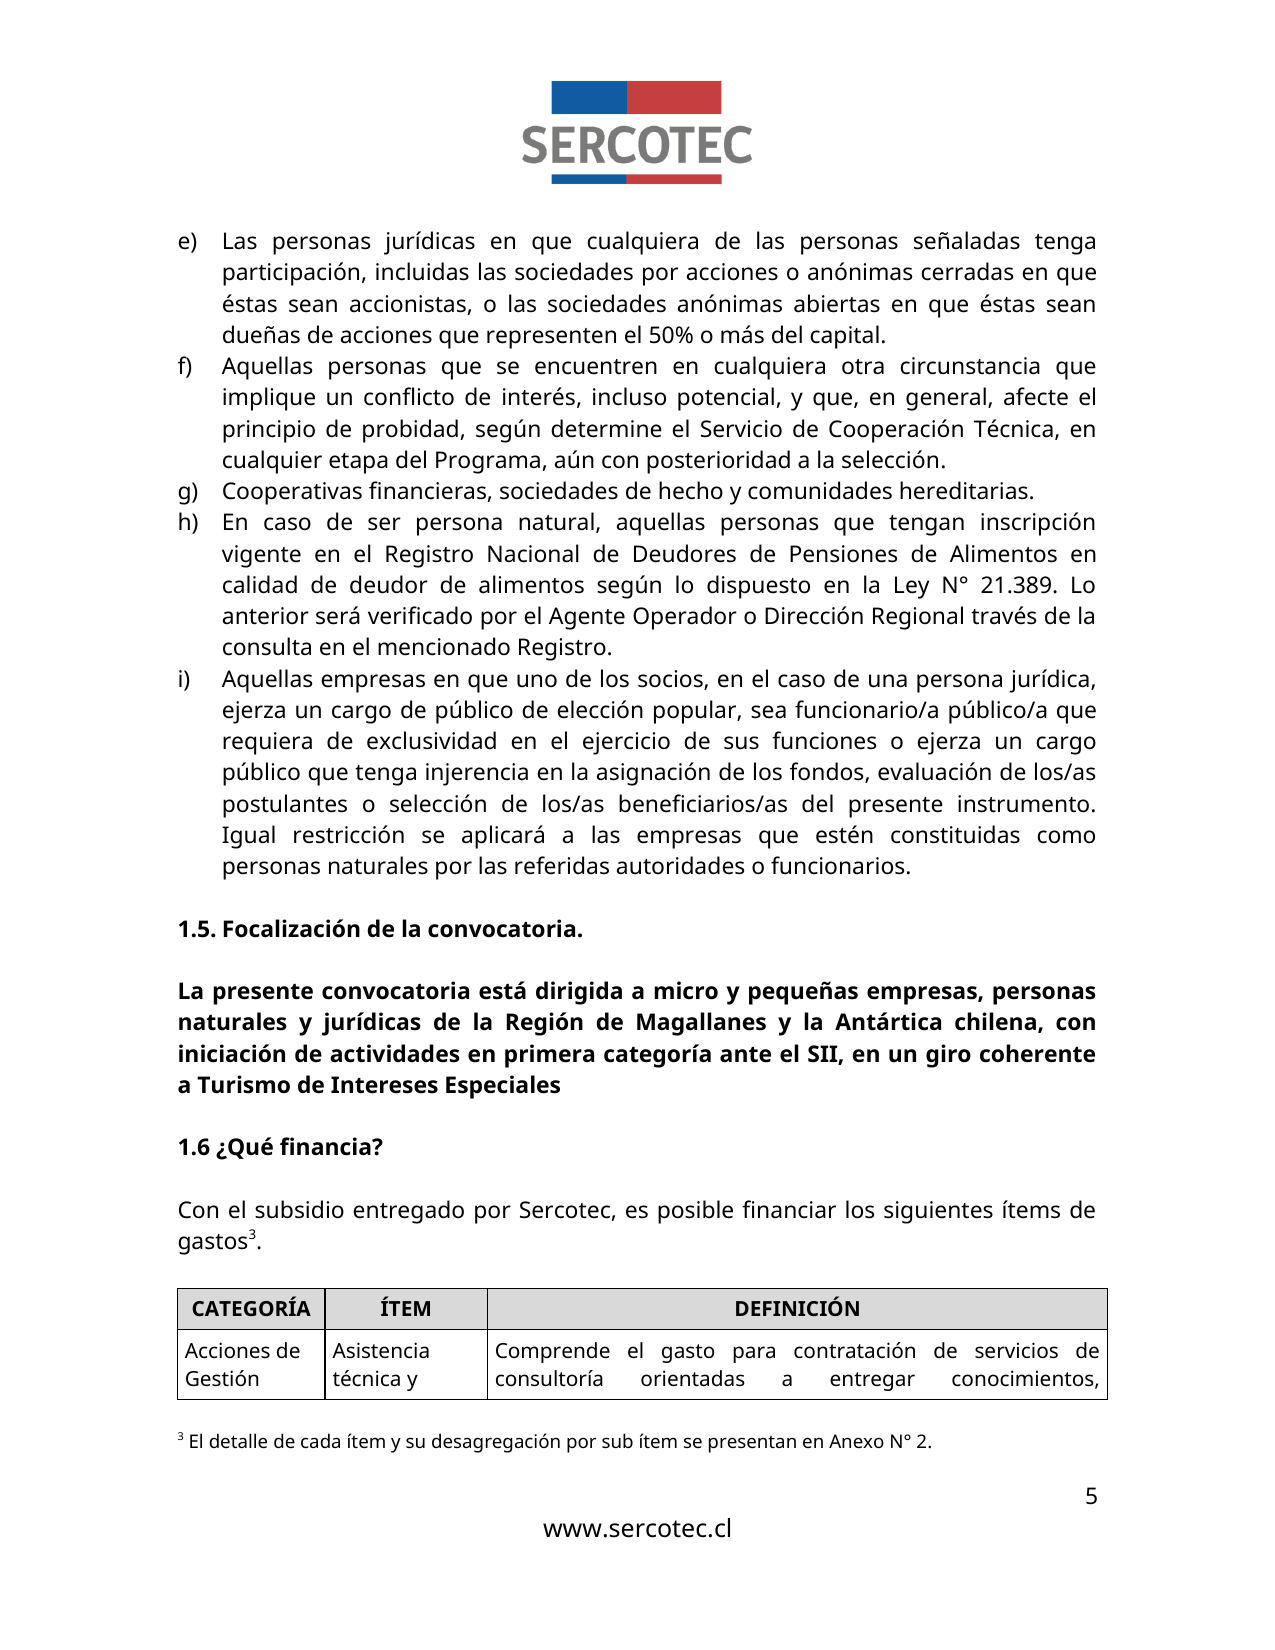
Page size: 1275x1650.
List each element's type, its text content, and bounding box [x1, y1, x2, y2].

text La presente convocatoria está dirigida a micro y pequeñas empresas, personas naturales y jurídicas de la Región de Magallanes y la Antártica chilena, con iniciación de actividades en primera categoría ante el SII, en un giro coherente a Turismo de Intereses Especiales [177, 975, 1098, 1100]
table_cell Acciones de Gestión Empresarial [178, 1330, 324, 1399]
text Con el subsidio entregado por Sercotec, es posible financiar los siguientes ítems de gastos. [177, 1194, 1098, 1256]
list Aquellas empresas en que uno de los socios, en el caso de una persona jurídica, ejerza un cargo de público de elección popular, sea funcionario/a público/a que requiera de exclusividad en el ejercicio de sus funciones o ejerza un cargo público que tenga injerencia en la asignación de los fondos, evaluación de los/as postulantes o selección de los/as beneficiarios/as del presente instrumento. Igual restricción se aplicará a las empresas que estén constituidas como personas naturales por las referidas autoridades o funcionarios. [177, 662, 1098, 881]
picture [512, 73, 763, 194]
subtitle 1.6 ¿Qué financia? [177, 1131, 1098, 1162]
table_header ÍTEM [326, 1289, 487, 1329]
list Aquellas personas que se encuentren en cualquiera otra circunstancia que implique un conflicto de interés, incluso potencial, y que, en general, afecte el principio de probidad, según determine el Servicio de Cooperación Técnica, en cualquier etapa del Programa, aún con posterioridad a la selección. [177, 350, 1098, 475]
list Cooperativas financieras, sociedades de hecho y comunidades hereditarias. [177, 475, 1098, 506]
list Focalización de la convocatoria. [177, 912, 1098, 944]
table_header DEFINICIÓN [488, 1289, 1107, 1329]
list En caso de ser persona natural, aquellas personas que tengan inscripción vigente en el Registro Nacional de Deudores de Pensiones de Alimentos en calidad de deudor de alimentos según lo dispuesto en la Ley N° 21.389. Lo anterior será verificado por el Agente Operador o Dirección Regional través de la consulta en el mencionado Registro. [177, 506, 1098, 662]
table_header CATEGORÍA [178, 1289, 324, 1329]
table_cell Asistencia técnica y asesoría en gestión [326, 1330, 487, 1399]
list Las personas jurídicas en que cualquiera de las personas señaladas tenga participación, incluidas las sociedades por acciones o anónimas cerradas en que éstas sean accionistas, o las sociedades anónimas abiertas en que éstas sean dueñas de acciones que representen el 50% o más del capital. [177, 225, 1098, 350]
